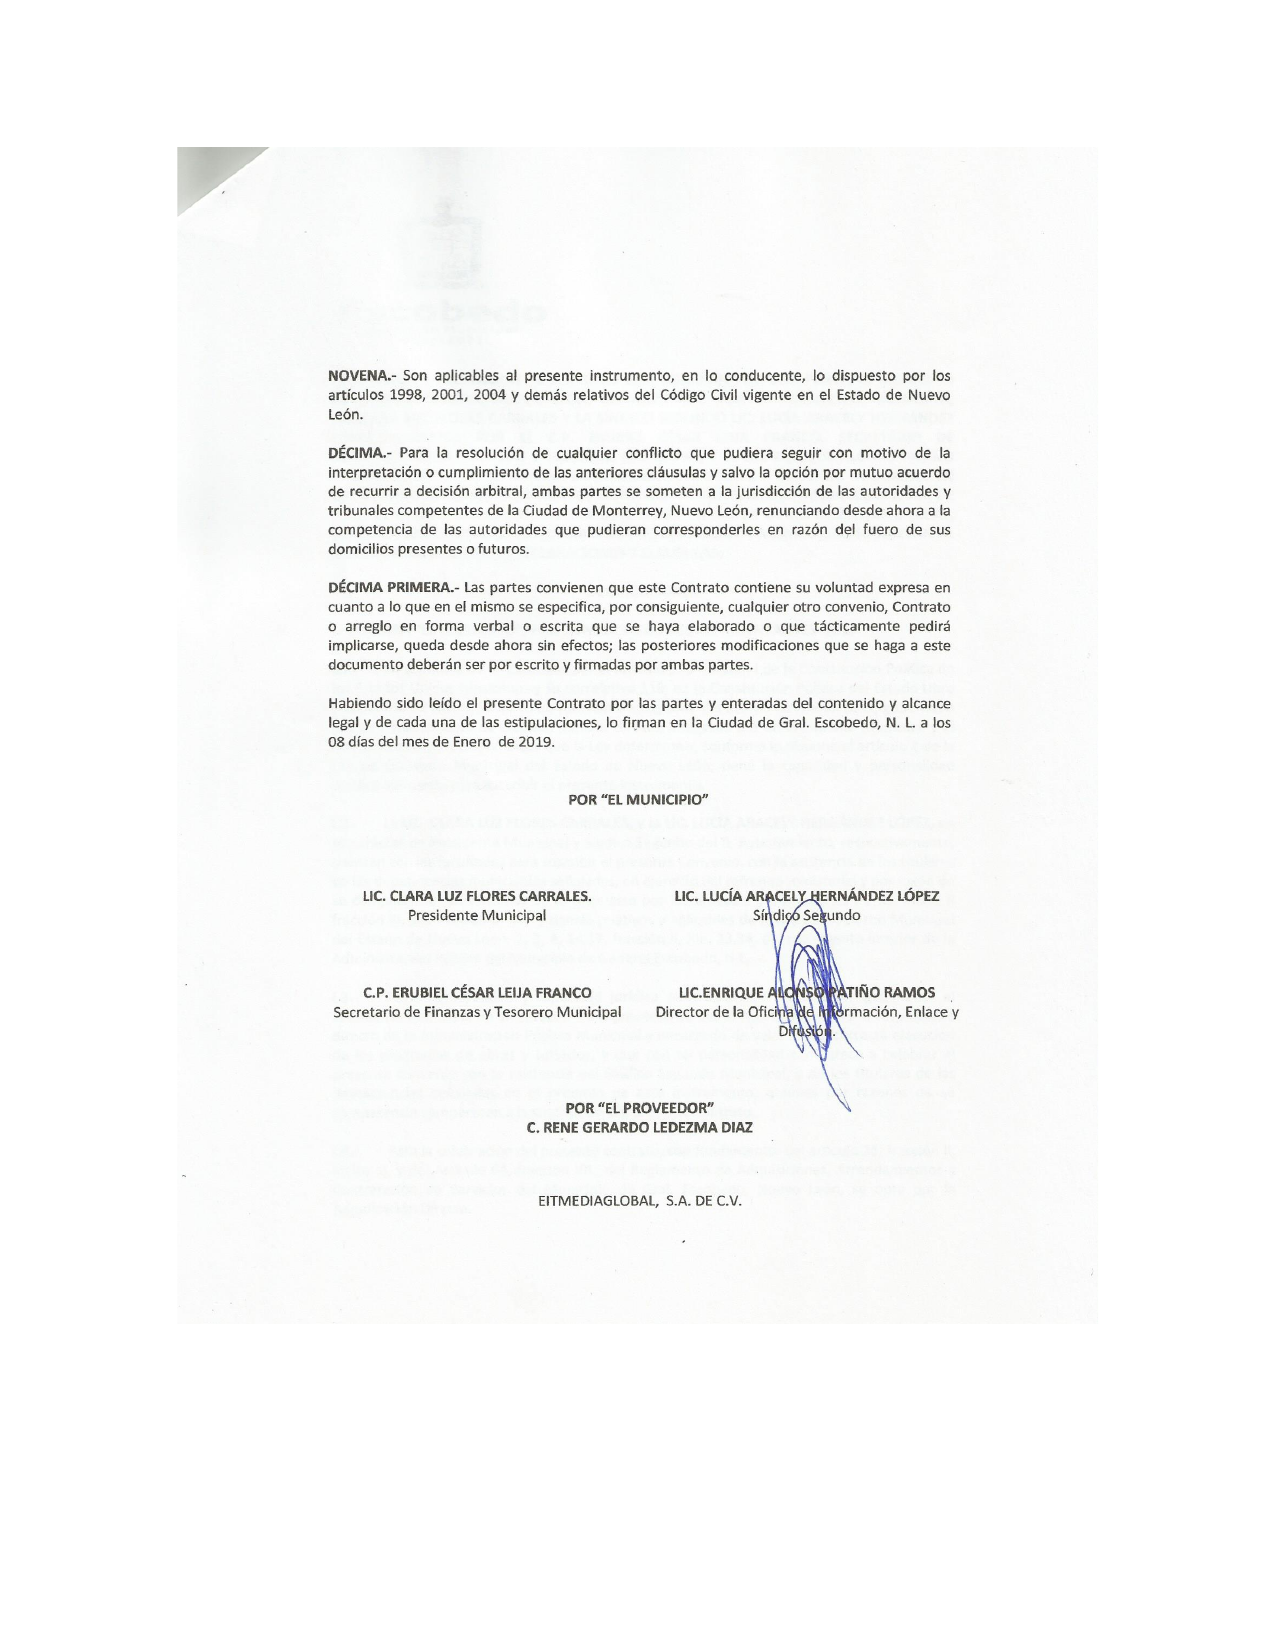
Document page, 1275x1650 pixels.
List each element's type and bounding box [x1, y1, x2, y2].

picture [177, 147, 1099, 1324]
